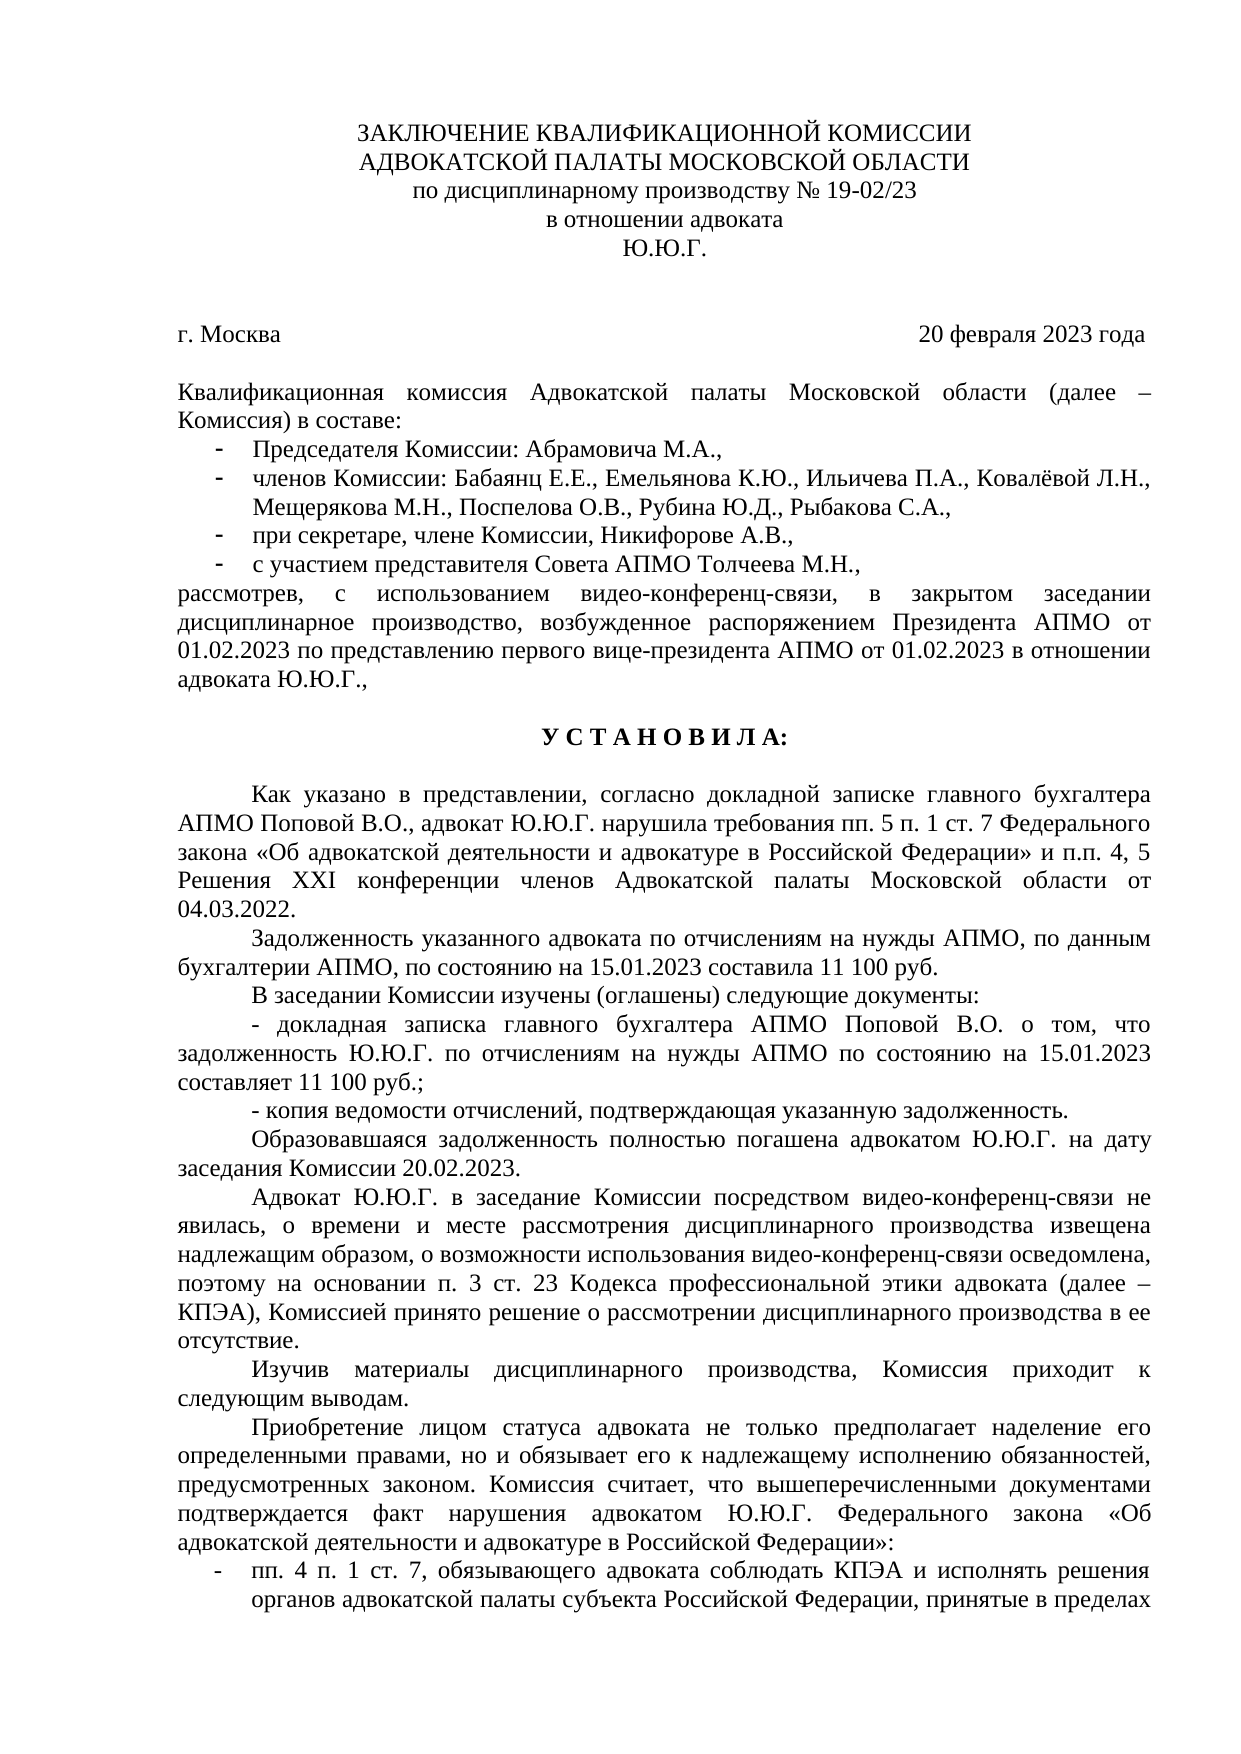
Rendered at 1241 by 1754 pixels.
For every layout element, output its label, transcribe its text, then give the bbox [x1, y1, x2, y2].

text ЗАКЛЮЧЕНИЕ КВАЛИФИКАЦИОННОЙ КОМИССИИ [177, 118, 1152, 147]
list при секретаре, члене Комиссии, Никифорове А.В., [215, 521, 1152, 549]
text Квалификационная комиссия Адвокатской палаты Московской области (далее – Комиссия) в составе: [177, 377, 1152, 434]
list с участием представителя Совета АПМО Толчеева М.Н., [215, 549, 1152, 578]
text Ю.Ю.Г. [177, 233, 1152, 262]
text В заседании Комиссии изучены (оглашены) следующие документы: [177, 981, 1152, 1009]
text Адвокат Ю.Ю.Г. в заседание Комиссии посредством видео-конференц-связи не явилась, о времени и месте рассмотрения дисциплинарного производства извещена надлежащим образом, о возможности использования видео-конференц-связи осведомлена, поэтому на основании п. 3 ст. 23 Кодекса профессиональной этики адвоката (далее – КПЭА), Комиссией принято решение о рассмотрении дисциплинарного производства в ее отсутствие. [177, 1182, 1152, 1354]
text Как указано в представлении, согласно докладной записке главного бухгалтера АПМО Поповой В.О., адвокат Ю.Ю.Г. нарушила требования пп. 5 п. 1 ст. 7 Федерального закона «Об адвокатской деятельности и адвокатуре в Российской Федерации» и п.п. 4, 5 Решения XXI конференции членов Адвокатской палаты Московской области от 04.03.2022. [177, 779, 1152, 923]
text Образовавшаяся задолженность полностью погашена адвокатом Ю.Ю.Г. на дату заседания Комиссии 20.02.2023. [177, 1124, 1152, 1182]
text по дисциплинарному производству № 19-02/23 [177, 176, 1152, 204]
text в отношении адвоката [177, 204, 1152, 233]
list Председателя Комиссии: Абрамовича М.А., [215, 434, 1152, 463]
text Изучив материалы дисциплинарного производства, Комиссия приходит к следующим выводам. [177, 1354, 1152, 1412]
text г. Москва 20 февраля 2023 года [177, 319, 1152, 348]
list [213, 1556, 1152, 1613]
text АДВОКАТСКОЙ ПАЛАТЫ МОСКОВСКОЙ ОБЛАСТИ [177, 147, 1152, 176]
text - копия ведомости отчислений, подтверждающая указанную задолженность. [177, 1096, 1152, 1124]
text У С Т А Н О В И Л А: [177, 722, 1152, 751]
text рассмотрев, с использованием видео-конференц-связи, в закрытом заседании дисциплинарное производство, возбужденное распоряжением Президента АПМО от 01.02.2023 по представлению первого вице-президента АПМО от 01.02.2023 в отношении адвоката Ю.Ю.Г., [177, 578, 1152, 693]
text Задолженность указанного адвоката по отчислениям на нужды АПМО, по данным бухгалтерии АПМО, по состоянию на 15.01.2023 составила 11 100 руб. [177, 923, 1152, 981]
list членов Комиссии: Бабаянц Е.Е., Емельянова К.Ю., Ильичева П.А., Ковалёвой Л.Н., Мещерякова М.Н., Поспелова О.В., Рубина Ю.Д., Рыбакова С.А., [215, 463, 1152, 521]
text Приобретение лицом статуса адвоката не только предполагает наделение его определенными правами, но и обязывает его к надлежащему исполнению обязанностей, предусмотренных законом. Комиссия считает, что вышеперечисленными документами подтверждается факт нарушения адвокатом Ю.Ю.Г. Федерального закона «Об адвокатской деятельности и адвокатуре в Российской Федерации»: [177, 1412, 1152, 1556]
text - докладная записка главного бухгалтера АПМО Поповой В.О. о том, что задолженность Ю.Ю.Г. по отчислениям на нужды АПМО по состоянию на 15.01.2023 составляет 11 100 руб.; [177, 1009, 1152, 1096]
